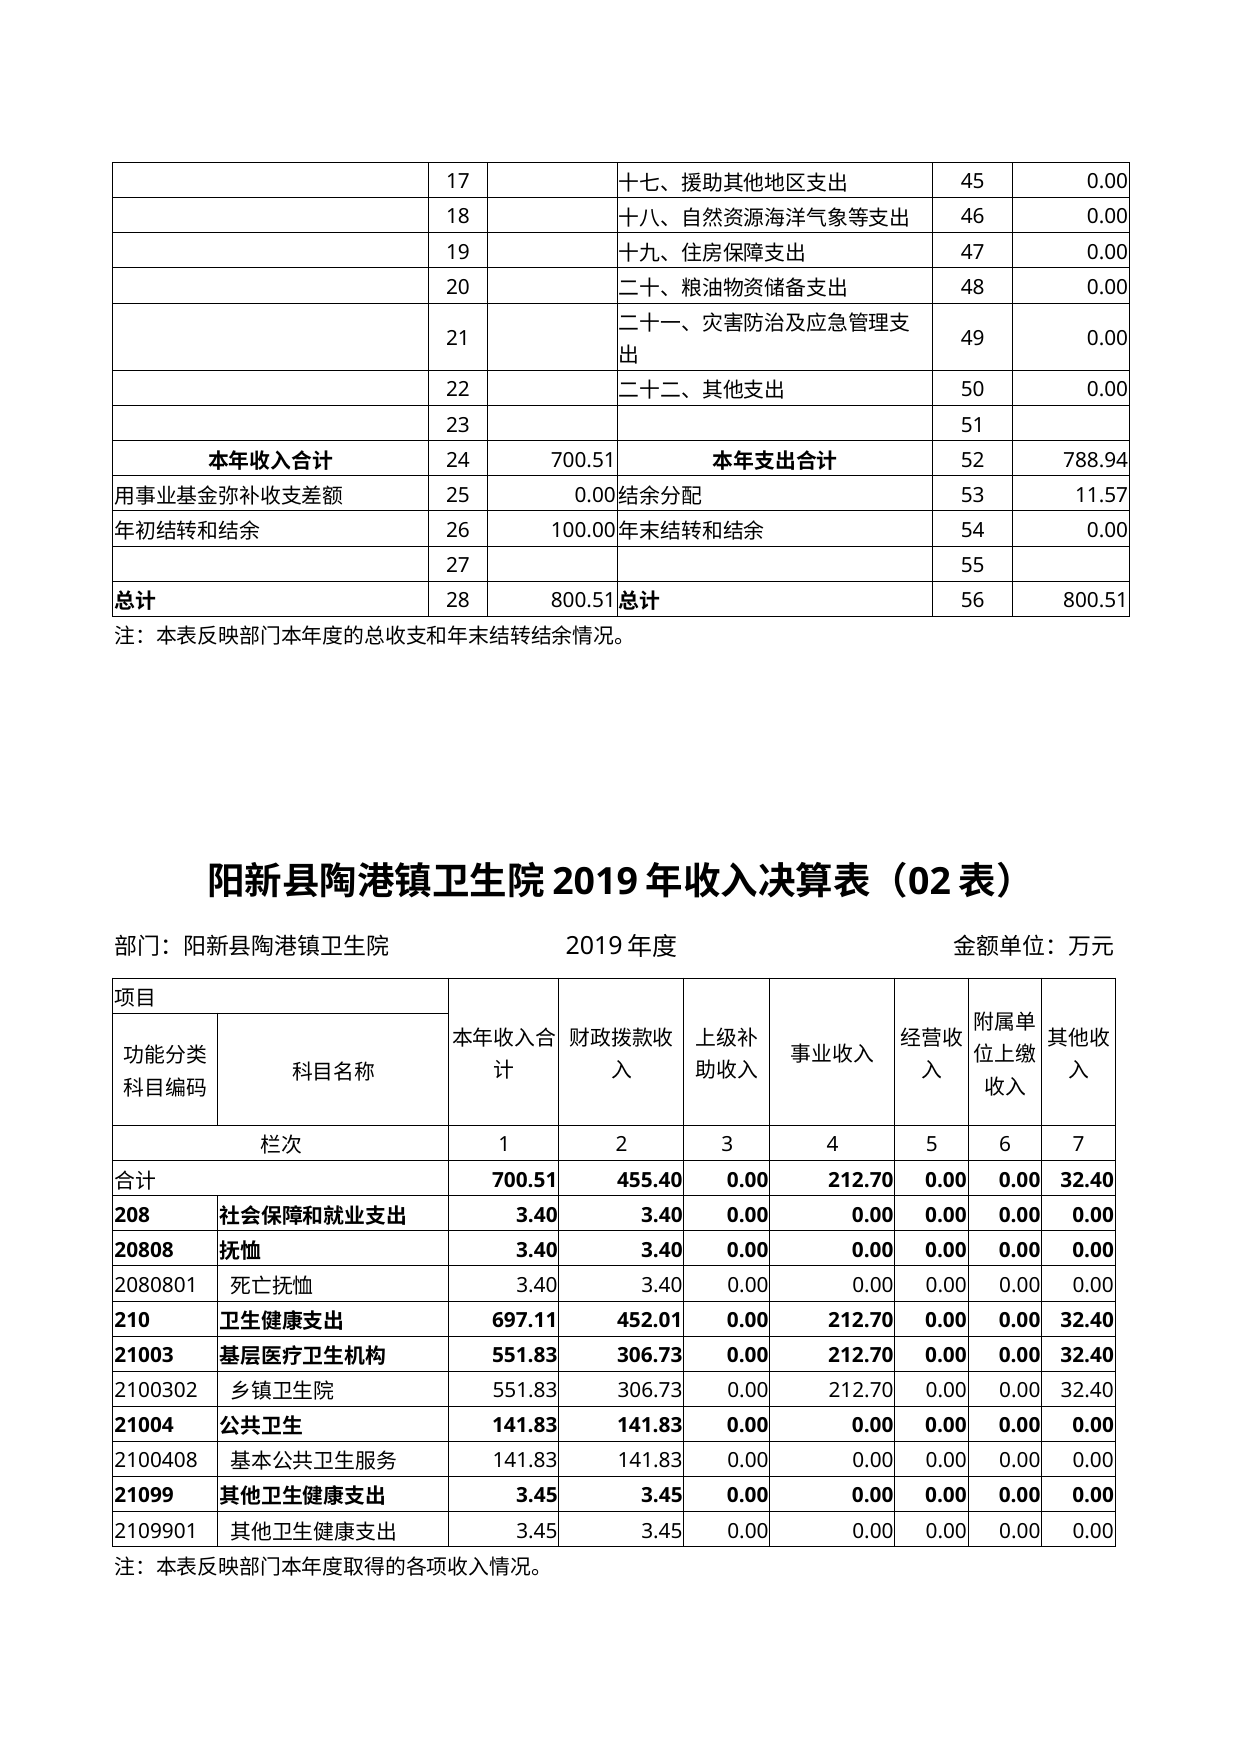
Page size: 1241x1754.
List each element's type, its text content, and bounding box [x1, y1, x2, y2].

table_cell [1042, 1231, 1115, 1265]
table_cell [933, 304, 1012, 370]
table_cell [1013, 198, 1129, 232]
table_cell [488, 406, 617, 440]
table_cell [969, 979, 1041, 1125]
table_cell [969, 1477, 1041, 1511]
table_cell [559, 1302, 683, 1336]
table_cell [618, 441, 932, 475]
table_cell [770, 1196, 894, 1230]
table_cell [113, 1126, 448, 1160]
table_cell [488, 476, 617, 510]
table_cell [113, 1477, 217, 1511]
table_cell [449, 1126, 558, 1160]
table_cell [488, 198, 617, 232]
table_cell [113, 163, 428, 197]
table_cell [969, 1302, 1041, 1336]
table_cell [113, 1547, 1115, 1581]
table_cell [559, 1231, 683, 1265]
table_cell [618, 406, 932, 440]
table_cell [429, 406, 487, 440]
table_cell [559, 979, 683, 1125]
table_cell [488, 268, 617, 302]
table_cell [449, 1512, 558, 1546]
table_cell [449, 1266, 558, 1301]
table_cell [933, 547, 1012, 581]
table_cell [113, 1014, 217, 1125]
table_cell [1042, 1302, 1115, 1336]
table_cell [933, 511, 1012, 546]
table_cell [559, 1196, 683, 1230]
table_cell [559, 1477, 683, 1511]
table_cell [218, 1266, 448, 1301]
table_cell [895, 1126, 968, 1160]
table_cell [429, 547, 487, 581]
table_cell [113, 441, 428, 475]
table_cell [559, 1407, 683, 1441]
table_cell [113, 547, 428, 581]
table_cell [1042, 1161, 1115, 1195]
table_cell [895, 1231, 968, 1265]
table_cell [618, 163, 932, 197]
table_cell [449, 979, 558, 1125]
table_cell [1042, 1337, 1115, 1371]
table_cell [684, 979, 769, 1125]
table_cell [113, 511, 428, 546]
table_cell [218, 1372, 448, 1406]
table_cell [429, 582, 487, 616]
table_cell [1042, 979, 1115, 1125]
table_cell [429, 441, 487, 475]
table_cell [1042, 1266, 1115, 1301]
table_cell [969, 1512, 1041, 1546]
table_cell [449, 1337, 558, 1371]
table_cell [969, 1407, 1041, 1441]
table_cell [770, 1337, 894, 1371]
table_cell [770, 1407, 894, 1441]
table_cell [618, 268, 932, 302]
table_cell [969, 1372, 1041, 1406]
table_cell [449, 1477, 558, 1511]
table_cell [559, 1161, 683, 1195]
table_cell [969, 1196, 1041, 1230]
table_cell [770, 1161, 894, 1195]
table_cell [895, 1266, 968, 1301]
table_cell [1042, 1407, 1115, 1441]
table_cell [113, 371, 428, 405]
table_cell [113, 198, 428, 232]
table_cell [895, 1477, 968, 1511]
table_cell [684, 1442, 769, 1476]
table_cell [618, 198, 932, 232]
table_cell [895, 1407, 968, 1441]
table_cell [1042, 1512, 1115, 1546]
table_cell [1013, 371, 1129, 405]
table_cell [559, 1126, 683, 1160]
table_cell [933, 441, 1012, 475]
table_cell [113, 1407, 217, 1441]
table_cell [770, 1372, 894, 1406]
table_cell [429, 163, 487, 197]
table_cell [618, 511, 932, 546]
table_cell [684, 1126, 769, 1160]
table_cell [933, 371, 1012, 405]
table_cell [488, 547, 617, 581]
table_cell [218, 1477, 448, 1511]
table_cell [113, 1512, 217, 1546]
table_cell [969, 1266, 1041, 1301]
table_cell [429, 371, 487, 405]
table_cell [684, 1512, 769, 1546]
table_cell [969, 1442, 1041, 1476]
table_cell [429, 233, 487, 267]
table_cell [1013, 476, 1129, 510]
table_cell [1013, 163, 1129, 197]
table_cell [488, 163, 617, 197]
text 阳新县陶港镇卫生院2019年收入决算表（02表） [112, 846, 1128, 911]
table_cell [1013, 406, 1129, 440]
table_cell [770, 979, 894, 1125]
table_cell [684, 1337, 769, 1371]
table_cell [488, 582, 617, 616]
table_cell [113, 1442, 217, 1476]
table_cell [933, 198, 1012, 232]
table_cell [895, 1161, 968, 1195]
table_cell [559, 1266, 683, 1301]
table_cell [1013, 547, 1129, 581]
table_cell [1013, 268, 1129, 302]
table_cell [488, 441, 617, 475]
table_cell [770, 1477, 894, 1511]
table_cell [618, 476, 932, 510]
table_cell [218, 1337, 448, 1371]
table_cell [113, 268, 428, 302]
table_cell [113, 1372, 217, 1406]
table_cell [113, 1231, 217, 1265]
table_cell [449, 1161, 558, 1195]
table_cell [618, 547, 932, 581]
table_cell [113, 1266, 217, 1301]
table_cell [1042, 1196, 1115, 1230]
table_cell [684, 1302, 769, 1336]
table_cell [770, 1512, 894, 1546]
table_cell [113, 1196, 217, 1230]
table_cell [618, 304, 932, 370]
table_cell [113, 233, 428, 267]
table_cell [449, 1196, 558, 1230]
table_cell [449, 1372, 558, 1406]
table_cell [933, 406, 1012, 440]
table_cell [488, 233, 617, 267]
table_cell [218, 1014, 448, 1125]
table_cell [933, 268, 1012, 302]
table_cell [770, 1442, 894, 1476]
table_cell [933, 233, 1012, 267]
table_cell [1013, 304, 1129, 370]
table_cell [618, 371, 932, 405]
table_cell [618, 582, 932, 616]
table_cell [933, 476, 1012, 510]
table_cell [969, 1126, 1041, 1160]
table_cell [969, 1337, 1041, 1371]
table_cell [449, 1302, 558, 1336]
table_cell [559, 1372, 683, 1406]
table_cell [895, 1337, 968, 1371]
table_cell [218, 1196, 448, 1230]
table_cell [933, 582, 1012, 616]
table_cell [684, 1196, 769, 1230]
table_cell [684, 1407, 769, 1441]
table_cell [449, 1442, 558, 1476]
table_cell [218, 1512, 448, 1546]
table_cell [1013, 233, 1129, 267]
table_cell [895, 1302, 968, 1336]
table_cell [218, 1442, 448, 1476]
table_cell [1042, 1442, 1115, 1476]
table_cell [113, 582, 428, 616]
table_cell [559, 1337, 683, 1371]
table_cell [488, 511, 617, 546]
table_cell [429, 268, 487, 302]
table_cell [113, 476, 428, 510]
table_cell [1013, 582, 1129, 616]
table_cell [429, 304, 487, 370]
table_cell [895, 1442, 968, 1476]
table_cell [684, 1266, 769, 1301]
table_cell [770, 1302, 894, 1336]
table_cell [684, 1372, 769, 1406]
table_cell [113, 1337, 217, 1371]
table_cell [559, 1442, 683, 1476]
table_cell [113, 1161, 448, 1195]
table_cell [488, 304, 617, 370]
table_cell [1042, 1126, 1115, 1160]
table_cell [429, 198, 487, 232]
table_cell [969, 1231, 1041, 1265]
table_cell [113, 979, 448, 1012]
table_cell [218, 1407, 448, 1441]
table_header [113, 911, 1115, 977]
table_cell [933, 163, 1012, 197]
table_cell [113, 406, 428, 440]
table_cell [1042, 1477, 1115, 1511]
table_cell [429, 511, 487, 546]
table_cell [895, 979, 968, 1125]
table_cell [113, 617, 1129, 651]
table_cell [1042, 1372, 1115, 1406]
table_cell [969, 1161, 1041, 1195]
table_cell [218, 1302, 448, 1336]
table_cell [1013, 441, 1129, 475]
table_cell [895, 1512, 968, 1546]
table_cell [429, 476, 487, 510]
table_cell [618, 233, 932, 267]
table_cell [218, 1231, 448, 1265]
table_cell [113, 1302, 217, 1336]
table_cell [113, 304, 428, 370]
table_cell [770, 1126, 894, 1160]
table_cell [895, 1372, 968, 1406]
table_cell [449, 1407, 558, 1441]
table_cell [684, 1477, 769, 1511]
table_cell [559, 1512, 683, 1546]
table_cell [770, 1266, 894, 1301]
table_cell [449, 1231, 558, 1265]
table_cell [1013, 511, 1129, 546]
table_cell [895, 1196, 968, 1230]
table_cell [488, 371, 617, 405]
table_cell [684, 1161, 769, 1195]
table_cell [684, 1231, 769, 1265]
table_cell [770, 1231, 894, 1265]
